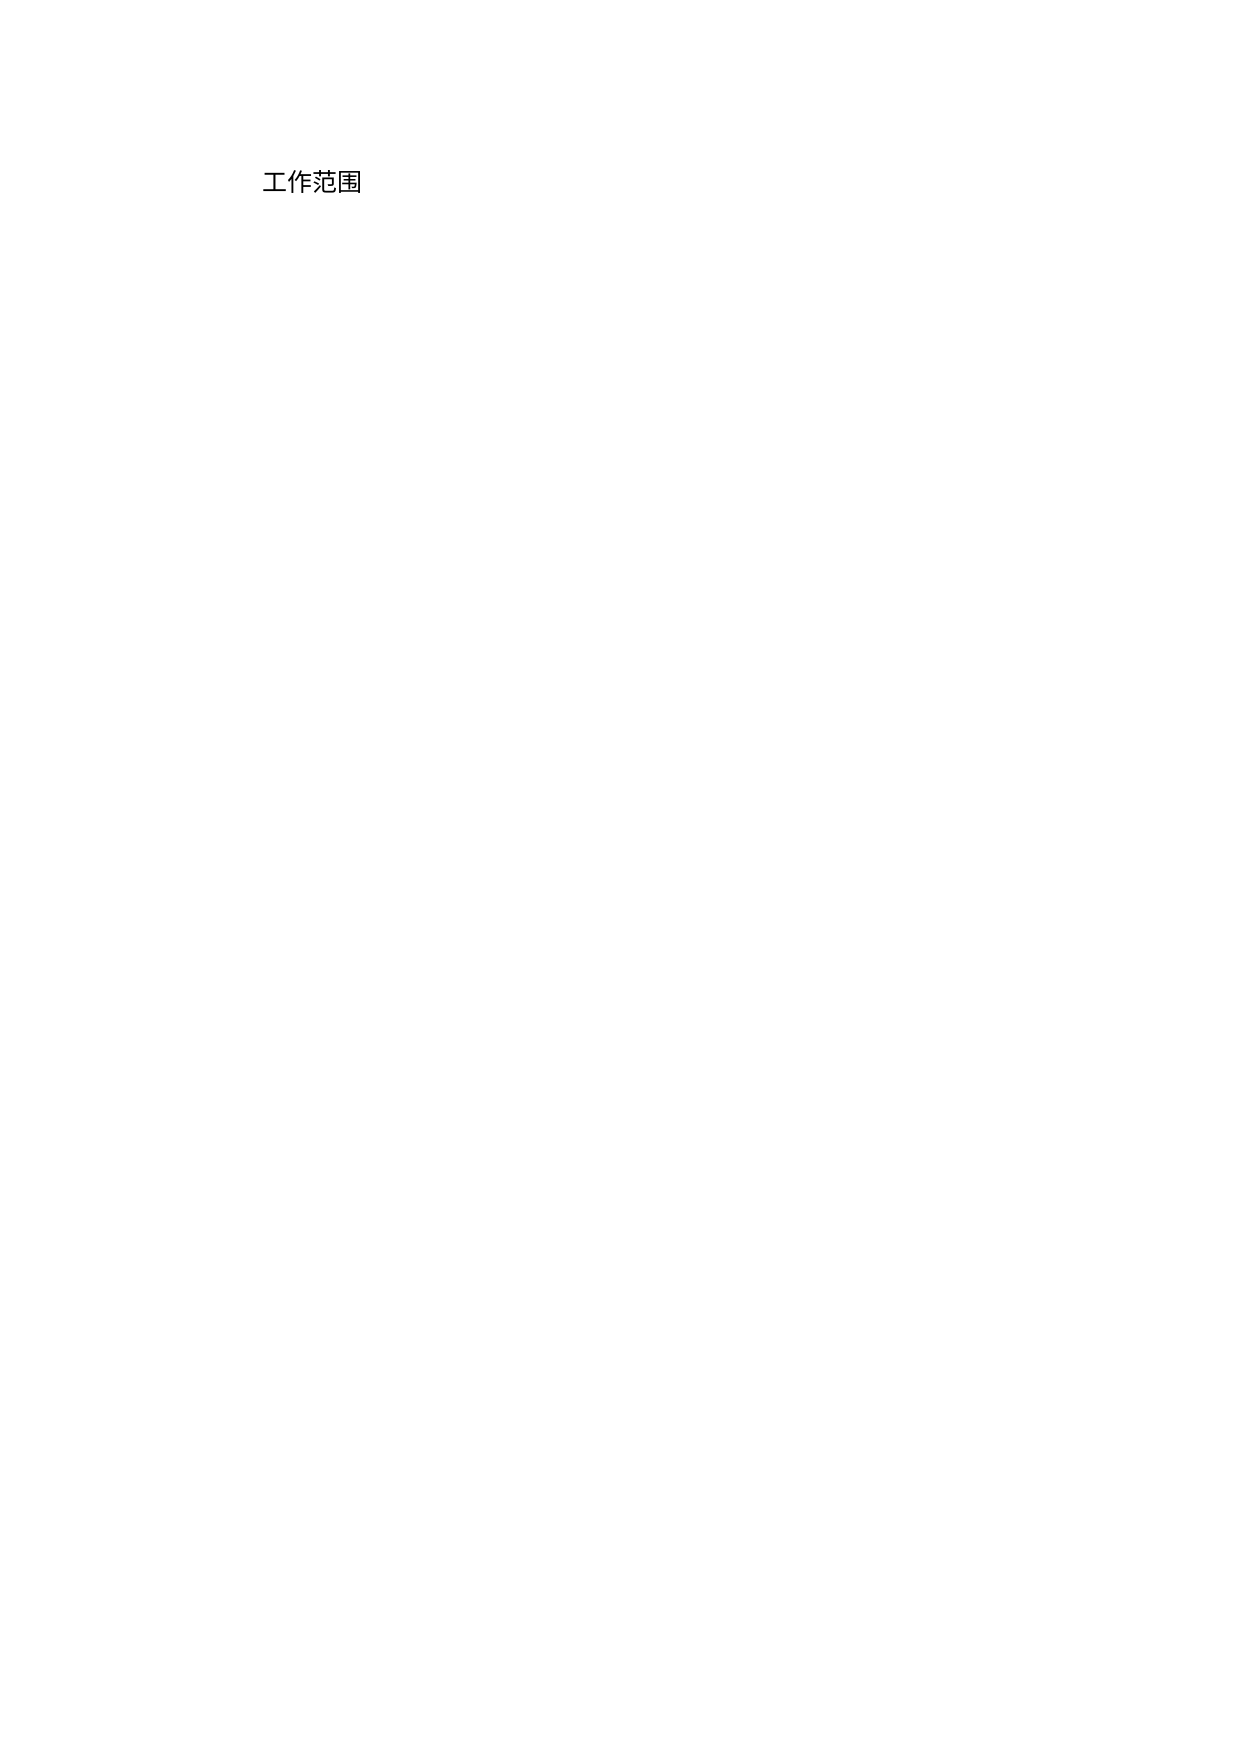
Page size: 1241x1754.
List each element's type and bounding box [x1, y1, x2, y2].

list [225, 162, 1053, 198]
